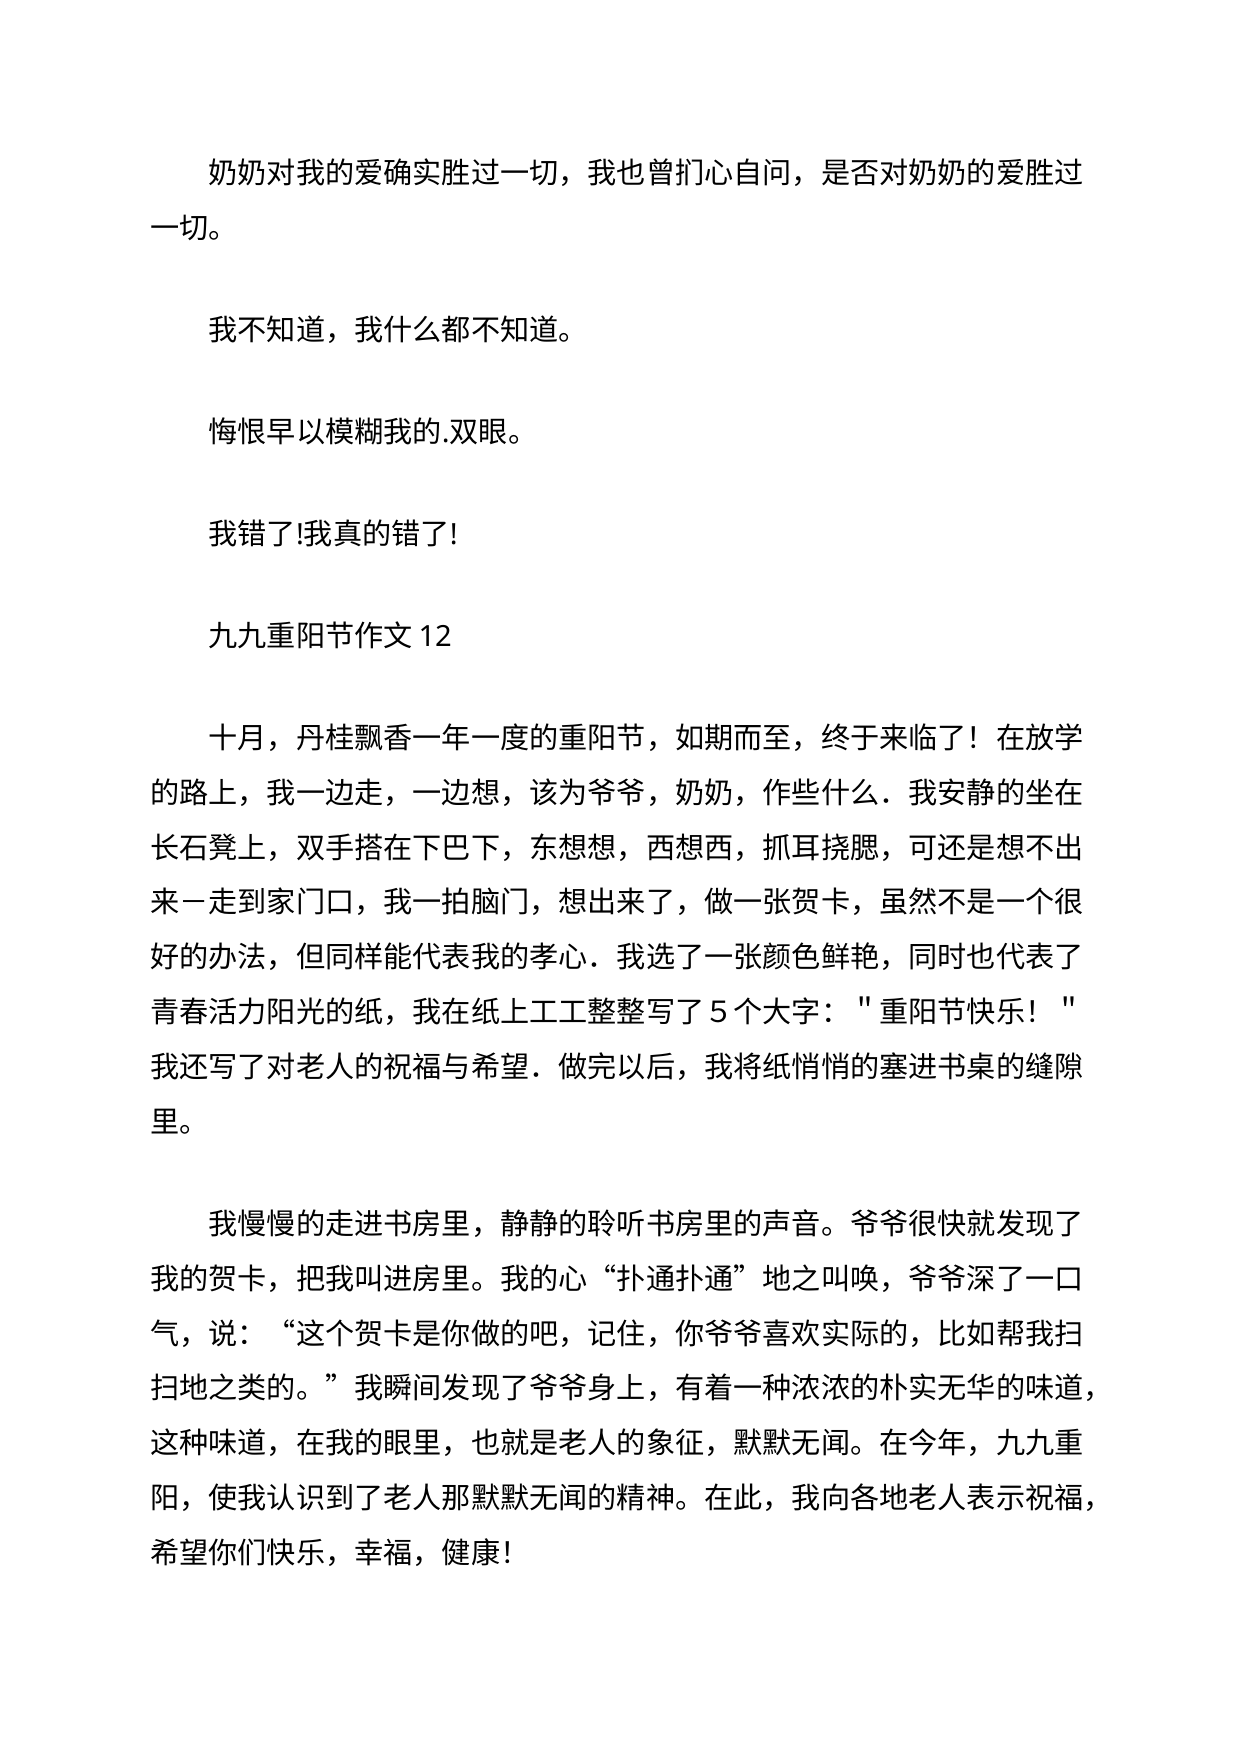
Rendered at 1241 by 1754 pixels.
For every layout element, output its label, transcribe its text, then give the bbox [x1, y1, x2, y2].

text 我错了!我真的错了! [150, 510, 1090, 553]
text 奶奶对我的爱确实胜过一切，我也曾扪心自问，是否对奶奶的爱胜过一切。 [150, 150, 1090, 247]
text 九九重阳节作文12 [150, 612, 1090, 655]
text 悔恨早以模糊我的.双眼。 [150, 408, 1090, 451]
text 十月，丹桂飘香一年一度的重阳节，如期而至，终于来临了！在放学的路上，我一边走，一边想，该为爷爷，奶奶，作些什么．我安静的坐在长石凳上，双手搭在下巴下，东想想，西想西，抓耳挠腮，可还是想不出来－走到家门口，我一拍脑门，想出来了，做一张贺卡，虽然不是一个很好的办法，但同样能代表我的孝心．我选了一张颜色鲜艳，同时也代表了青春活力阳光的纸，我在纸上工工整整写了５个大字：＂重阳节快乐！＂我还写了对老人的祝福与希望．做完以后，我将纸悄悄的塞进书桌的缝隙里。 [150, 714, 1090, 1141]
text 我慢慢的走进书房里，静静的聆听书房里的声音。爷爷很快就发现了我的贺卡，把我叫进房里。我的心“扑通扑通”地之叫唤，爷爷深了一口气，说：“这个贺卡是你做的吧，记住，你爷爷喜欢实际的，比如帮我扫扫地之类的。”我瞬间发现了爷爷身上，有着一种浓浓的朴实无华的味道，这种味道，在我的眼里，也就是老人的象征，默默无闻。在今年，九九重阳，使我认识到了老人那默默无闻的精神。在此，我向各地老人表示祝福，希望你们快乐，幸福，健康！ [150, 1200, 1090, 1572]
text 我不知道，我什么都不知道。 [150, 307, 1090, 349]
